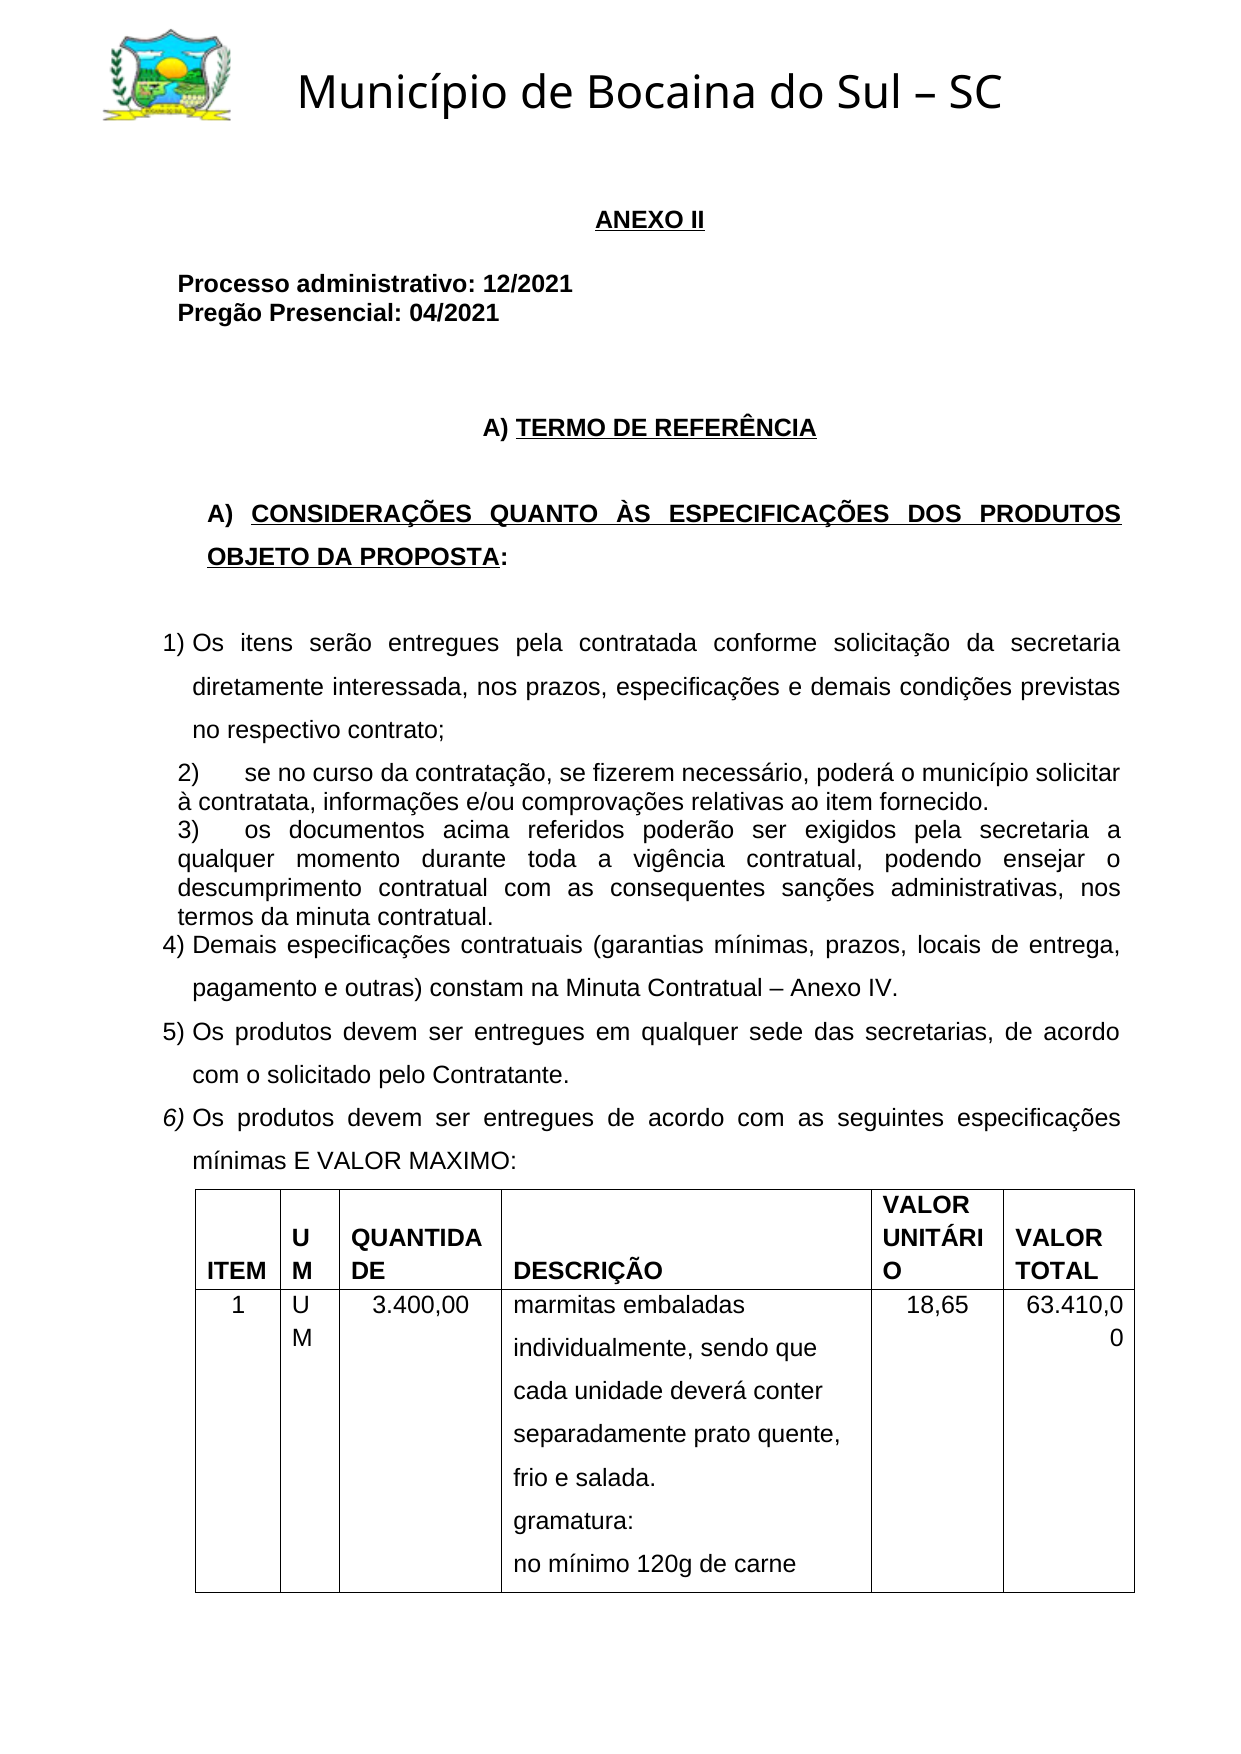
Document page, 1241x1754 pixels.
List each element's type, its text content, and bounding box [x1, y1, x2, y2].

list Os itens serão entregues pela contratada conforme solicitação da secretaria diretamente interessada, nos prazos, especificações e demais condições previstas no respectivo contrato; [162, 628, 1122, 743]
table_header VALOR UNITÁRIO [872, 1190, 1003, 1289]
list se no curso da contratação, se fizerem necessário, poderá o município solicitar à contratata, informações e/ou comprovações relativas ao item fornecido. [177, 758, 1122, 815]
list Os produtos devem ser entregues em qualquer sede das secretarias, de acordo com o solicitado pelo Contratante. [162, 1016, 1122, 1088]
table_header UM [281, 1190, 339, 1289]
list os documentos acima referidos poderão ser exigidos pela secretaria a qualquer momento durante toda a vigência contratual, podendo ensejar o descumprimento contratual com as consequentes sanções administrativas, nos termos da minuta contratual. [177, 815, 1122, 930]
text Processo administrativo: 12/2021 [177, 269, 1122, 298]
table_cell 18,65 [872, 1290, 1003, 1592]
table_header VALOR TOTAL [1004, 1190, 1134, 1289]
list Os produtos devem ser entregues de acordo com as seguintes especificações mínimas E VALOR MAXIMO: [162, 1103, 1122, 1174]
picture [102, 20, 231, 127]
text A) CONSIDERAÇÕES QUANTO ÀS ESPECIFICAÇÕES DOS PRODUTOS OBJETO DA PROPOSTA: [207, 499, 1122, 571]
table_cell 1 [196, 1290, 280, 1592]
table_header DESCRIÇÃO [502, 1190, 871, 1289]
list Demais especificações contratuais (garantias mínimas, prazos, locais de entrega, pagamento e outras) constam na Minuta Contratual – Anexo IV. [162, 930, 1122, 1002]
table_cell 63.410,00 [1004, 1290, 1134, 1592]
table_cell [502, 1290, 871, 1592]
table_header QUANTIDADE [340, 1190, 501, 1289]
table_cell 3.400,00 [340, 1290, 501, 1592]
text A) TERMO DE REFERÊNCIA [177, 413, 1122, 441]
text Pregão Presencial: 04/2021 [177, 298, 1122, 326]
table_cell UM [281, 1290, 339, 1592]
text ANEXO II [177, 205, 1122, 234]
table_header ITEM [196, 1190, 280, 1289]
